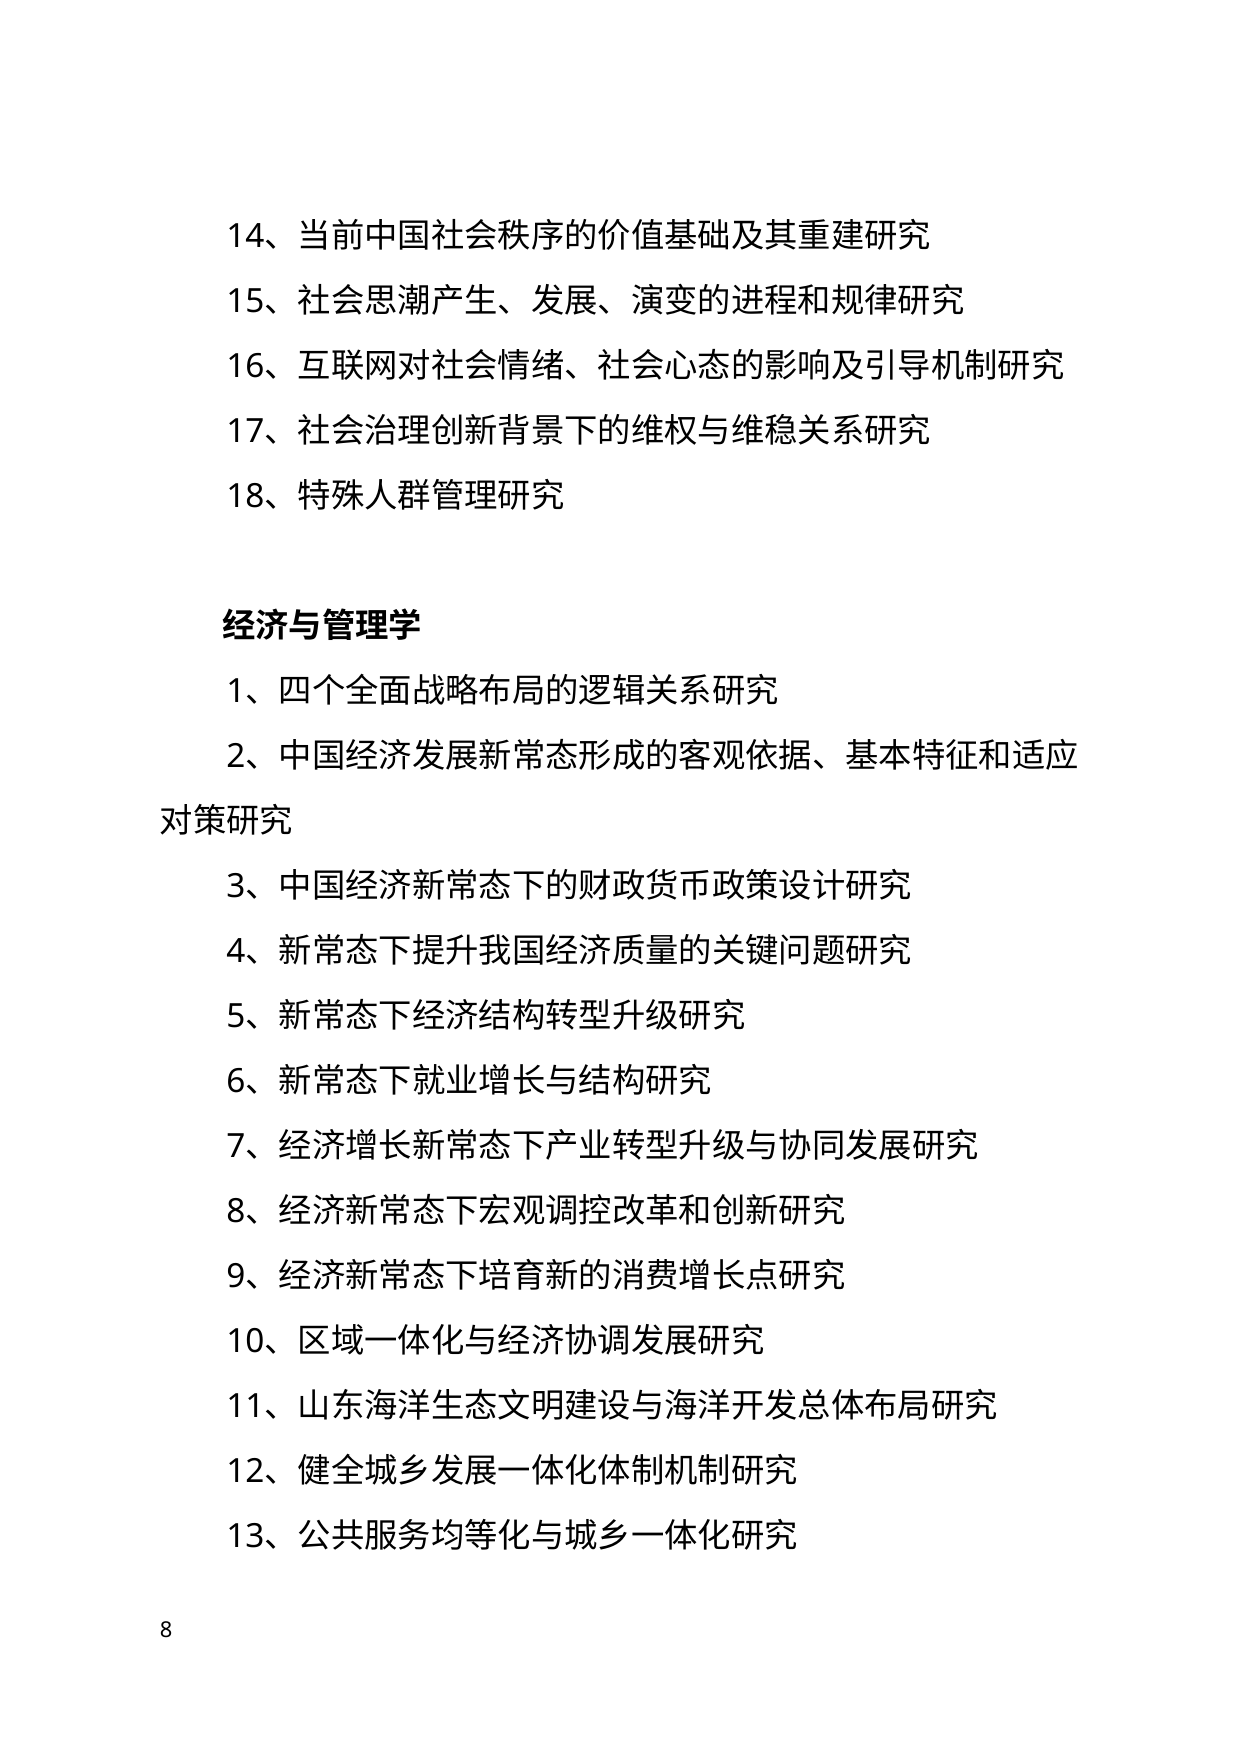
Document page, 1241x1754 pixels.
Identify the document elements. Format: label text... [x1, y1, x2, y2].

text 11、山东海洋生态文明建设与海洋开发总体布局研究 [159, 1370, 1081, 1435]
text 9、经济新常态下培育新的消费增长点研究 [159, 1240, 1081, 1305]
text 3、中国经济新常态下的财政货币政策设计研究 [159, 850, 1081, 915]
text 6、新常态下就业增长与结构研究 [159, 1045, 1081, 1110]
text 18、特殊人群管理研究 [159, 460, 1081, 525]
text 16、互联网对社会情绪、社会心态的影响及引导机制研究 [159, 330, 1081, 395]
text 14、当前中国社会秩序的价值基础及其重建研究 [159, 200, 1081, 265]
text 13、公共服务均等化与城乡一体化研究 [159, 1500, 1081, 1565]
text 10、区域一体化与经济协调发展研究 [159, 1305, 1081, 1370]
text 2、中国经济发展新常态形成的客观依据、基本特征和适应对策研究 [159, 720, 1081, 850]
text 5、新常态下经济结构转型升级研究 [159, 980, 1081, 1045]
text 8、经济新常态下宏观调控改革和创新研究 [159, 1175, 1081, 1240]
text 1、四个全面战略布局的逻辑关系研究 [159, 655, 1081, 720]
text 7、经济增长新常态下产业转型升级与协同发展研究 [159, 1110, 1081, 1175]
text 17、社会治理创新背景下的维权与维稳关系研究 [159, 395, 1081, 460]
text 12、健全城乡发展一体化体制机制研究 [159, 1435, 1081, 1500]
text 4、新常态下提升我国经济质量的关键问题研究 [159, 915, 1081, 980]
text 经济与管理学 [159, 590, 1081, 655]
text 15、社会思潮产生、发展、演变的进程和规律研究 [159, 265, 1081, 330]
